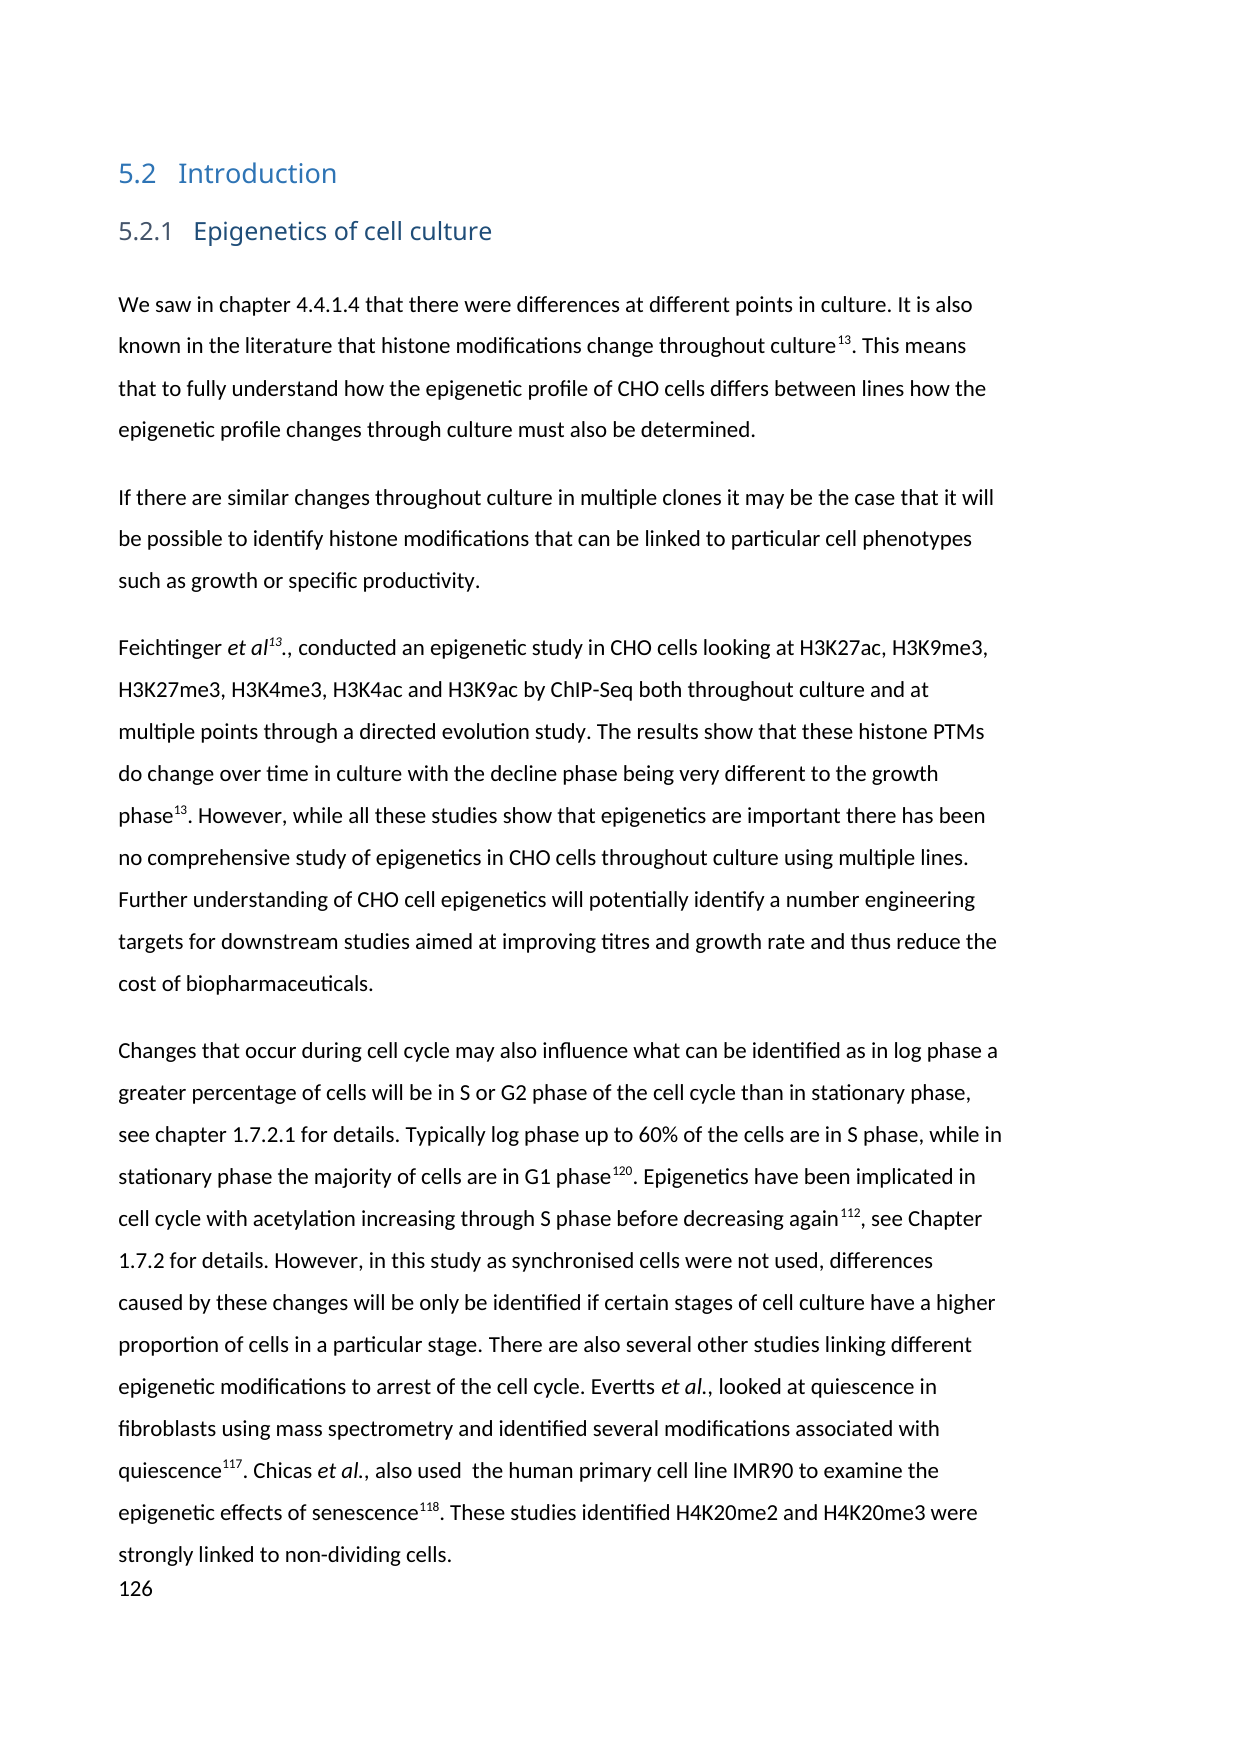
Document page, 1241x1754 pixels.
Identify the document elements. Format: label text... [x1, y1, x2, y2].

subtitle Epigenetics of cell culture [118, 214, 1004, 248]
text We saw in chapter 4.4.1.4 that there were differences at different points in culture. It is also known in the literature that histone modifications change throughout culture13. This means that to fully understand how the epigenetic profile of CHO cells differs between lines how the epigenetic profile changes through culture must also be determined. [118, 290, 1004, 444]
text If there are similar changes throughout culture in multiple clones it may be the case that it will be possible to identify histone modifications that can be linked to particular cell phenotypes such as growth or specific productivity. [118, 483, 1004, 594]
text Changes that occur during cell cycle may also influence what can be identified as in log phase a greater percentage of cells will be in S or G2 phase of the cell cycle than in stationary phase, see chapter 1.7.2.1 for details. Typically log phase up to 60% of the cells are in S phase, while in stationary phase the majority of cells are in G1 phase120. Epigenetics have been implicated in cell cycle with acetylation increasing through S phase before decreasing again112, see Chapter 1.7.2 for details. However, in this study as synchronised cells were not used, differences caused by these changes will be only be identified if certain stages of cell culture have a higher proportion of cells in a particular stage. There are also several other studies linking different epigenetic modifications to arrest of the cell cycle. Evertts et al., looked at quiescence in fibroblasts using mass spectrometry and identified several modifications associated with quiescence117. Chicas et al., also used the human primary cell line IMR90 to examine the epigenetic effects of senescence118. These studies identified H4K20me2 and H4K20me3 were strongly linked to non-dividing cells. [118, 1036, 1004, 1568]
text Feichtinger et al13., conducted an epigenetic study in CHO cells looking at H3K27ac, H3K9me3, H3K27me3, H3K4me3, H3K4ac and H3K9ac by ChIP-Seq both throughout culture and at multiple points through a directed evolution study. The results show that these histone PTMs do change over time in culture with the decline phase being very different to the growth phase13. However, while all these studies show that epigenetics are important there has been no comprehensive study of epigenetics in CHO cells throughout culture using multiple lines. Further understanding of CHO cell epigenetics will potentially identify a number engineering targets for downstream studies aimed at improving titres and growth rate and thus reduce the cost of biopharmaceuticals. [118, 633, 1004, 997]
subtitle Introduction [118, 154, 1004, 191]
